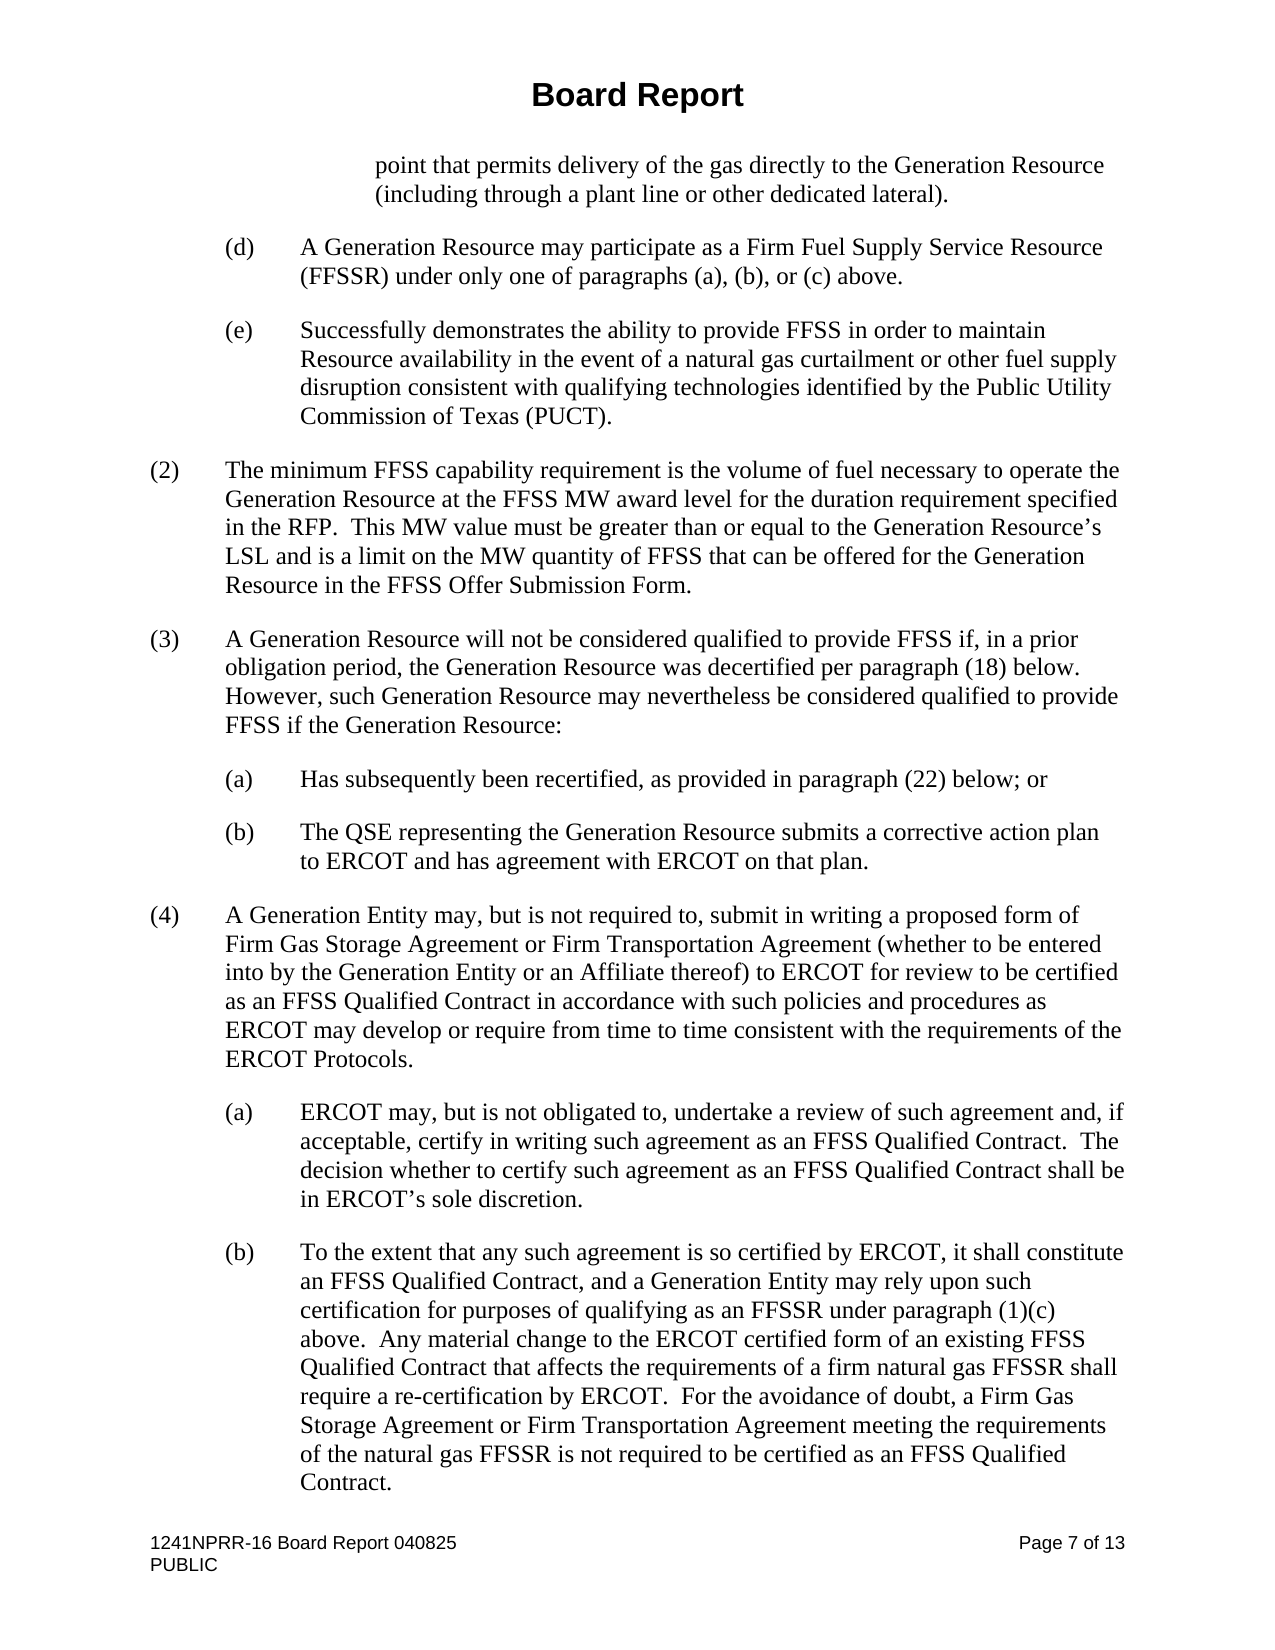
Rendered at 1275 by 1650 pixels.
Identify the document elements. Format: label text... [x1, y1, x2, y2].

text (e) Successfully demonstrates the ability to provide FFSS in order to maintain Resource availability in the event of a natural gas curtailment or other fuel supply disruption consistent with qualifying technologies identified by the Public Utility Commission of Texas (PUCT). [225, 315, 1125, 430]
text (d) A Generation Resource may participate as a Firm Fuel Supply Service Resource (FFSSR) under only one of paragraphs (a), (b), or (c) above. [225, 232, 1125, 290]
text (a) Has subsequently been recertified, as provided in paragraph (22) below; or [225, 764, 1125, 792]
text (4) A Generation Entity may, but is not required to, submit in writing a proposed form of Firm Gas Storage Agreement or Firm Transportation Agreement (whether to be entered into by the Generation Entity or an Affiliate thereof) to ERCOT for review to be certified as an FFSS Qualified Contract in accordance with such policies and procedures as ERCOT may develop or require from time to time consistent with the requirements of the ERCOT Protocols. [150, 900, 1125, 1072]
text (b) The QSE representing the Generation Resource submits a corrective action plan to ERCOT and has agreement with ERCOT on that plan. [225, 817, 1125, 875]
text (b) To the extent that any such agreement is so certified by ERCOT, it shall constitute an FFSS Qualified Contract, and a Generation Entity may rely upon such certification for purposes of qualifying as an FFSSR under paragraph (1)(c) above. Any material change to the ERCOT certified form of an existing FFSS Qualified Contract that affects the requirements of a firm natural gas FFSSR shall require a re-certification by ERCOT. For the avoidance of doubt, a Firm Gas Storage Agreement or Firm Transportation Agreement meeting the requirements of the natural gas FFSSR is not required to be certified as an FFSS Qualified Contract. [225, 1237, 1125, 1496]
text (a) ERCOT may, but is not obligated to, undertake a review of such agreement and, if acceptable, certify in writing such agreement as an FFSS Qualified Contract. The decision whether to certify such agreement as an FFSS Qualified Contract shall be in ERCOT’s sole discretion. [225, 1097, 1125, 1212]
text (3) A Generation Resource will not be considered qualified to provide FFSS if, in a prior obligation period, the Generation Resource was decertified per paragraph (18) below. However, such Generation Resource may nevertheless be considered qualified to provide FFSS if the Generation Resource: [150, 624, 1125, 739]
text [300, 150, 1125, 207]
text (2) The minimum FFSS capability requirement is the volume of fuel necessary to operate the Generation Resource at the FFSS MW award level for the duration requirement specified in the RFP. This MW value must be greater than or equal to the Generation Resource’s LSL and is a limit on the MW quantity of FFSS that can be offered for the Generation Resource in the FFSS Offer Submission Form. [150, 455, 1125, 599]
